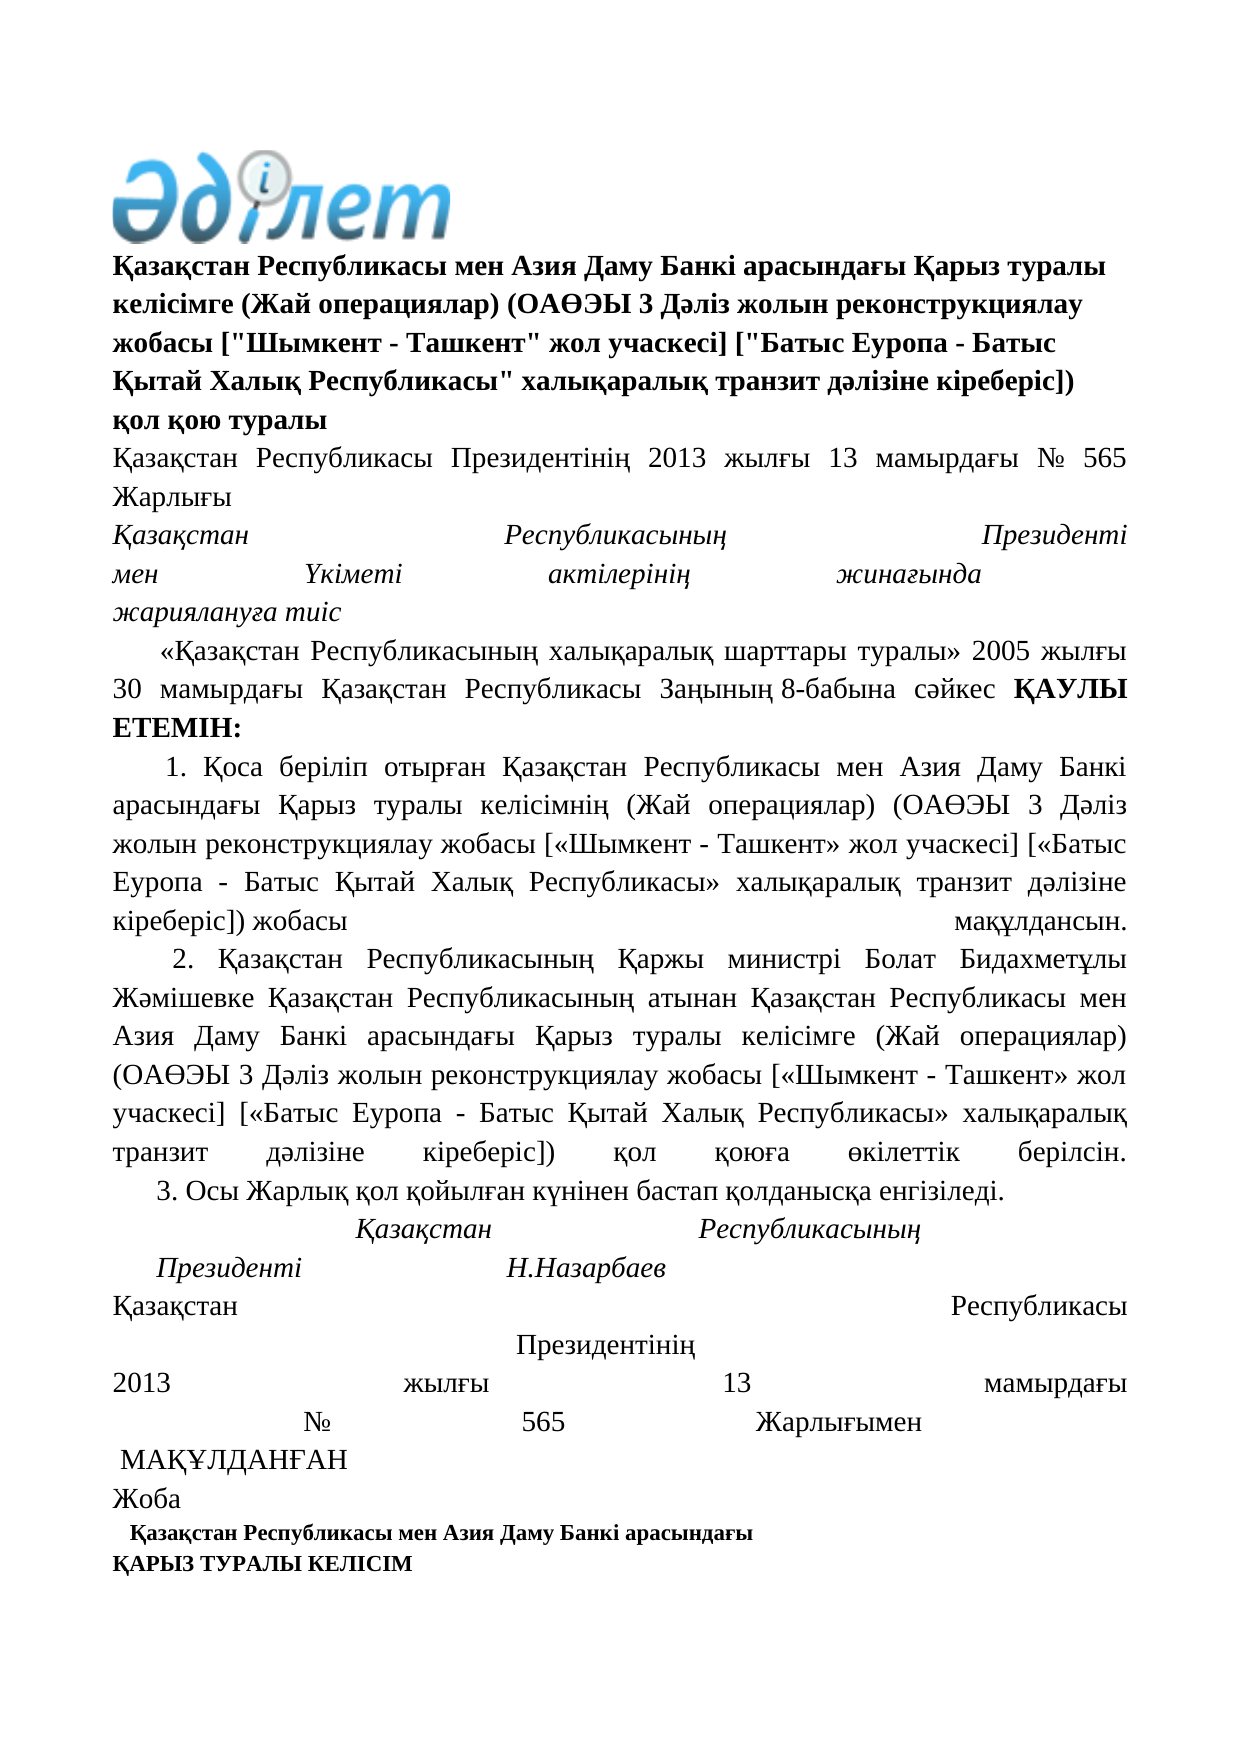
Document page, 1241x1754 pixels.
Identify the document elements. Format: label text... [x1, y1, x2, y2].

text Жоба [112, 1481, 1128, 1514]
picture [112, 150, 451, 244]
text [112, 1519, 1128, 1576]
text «Қазақстан Республикасының халықаралық шарттары туралы» 2005 жылғы 30 мамырдағы Қазақстан Республикасы Заңының 8-бабына сәйкес ҚАУЛЫ ЕТЕМІН: 1. Қоса беріліп отырған Қазақстан Республикасы мен Азия Даму Банкі арасындағы Қарыз туралы келісімнің (Жай операциялар) (ОАӨЭЫ 3 Дәліз жолын реконструкциялау жобасы [«Шымкент - Ташкент» жол учаскесі] [«Батыс Еуропа - Батыс Қытай Халық Республикасы» халықаралық транзит дәлізіне кіреберіс]) жобасы мақұлдансын. 2. Қазақстан Республикасының Қаржы министрі Болат Бидахметұлы Жәмішевке Қазақстан Республикасының атынан Қазақстан Республикасы мен Азия Даму Банкі арасындағы Қарыз туралы келісімге (Жай операциялар) (ОАӨЭЫ 3 Дәліз жолын реконструкциялау жобасы [«Шымкент - Ташкент» жол учаскесі] [«Батыс Еуропа - Батыс Қытай Халық Республикасы» халықаралық транзит дәлізіне кіреберіс]) қол қоюға өкілеттік берілсін. 3. Осы Жарлық қол қойылған күнінен бастап қолданысқа енгізіледі. [112, 633, 1128, 1206]
text Қазақстан Республикасының Президенті Н.Назарбаев [112, 1211, 1128, 1283]
text Қазақстан Республикасы Президентінің 2013 жылғы 13 мамырдағы № 565 Жарлығымен МАҚҰЛДАНҒАН [112, 1288, 1128, 1476]
text Қазақстан Республикасы мен Азия Даму Банкі арасындағы Қарыз туралы келісімге (Жай операциялар) (ОАӨЭЫ 3 Дәліз жолын реконструкциялау жобасы ["Шымкент - Ташкент" жол учаскесі] ["Батыс Еуропа - Батыс Қытай Халық Республикасы" халықаралық транзит дәлізіне кіреберіс]) қол қою туралы [112, 248, 1128, 435]
text Қазақстан Республикасы Президентінің 2013 жылғы 13 мамырдағы № 565 Жарлығы [112, 440, 1128, 512]
text Қазақстан Республикасының Президенті мен Үкіметі актілерінің жинағында жариялануға тиіс [112, 517, 1128, 628]
